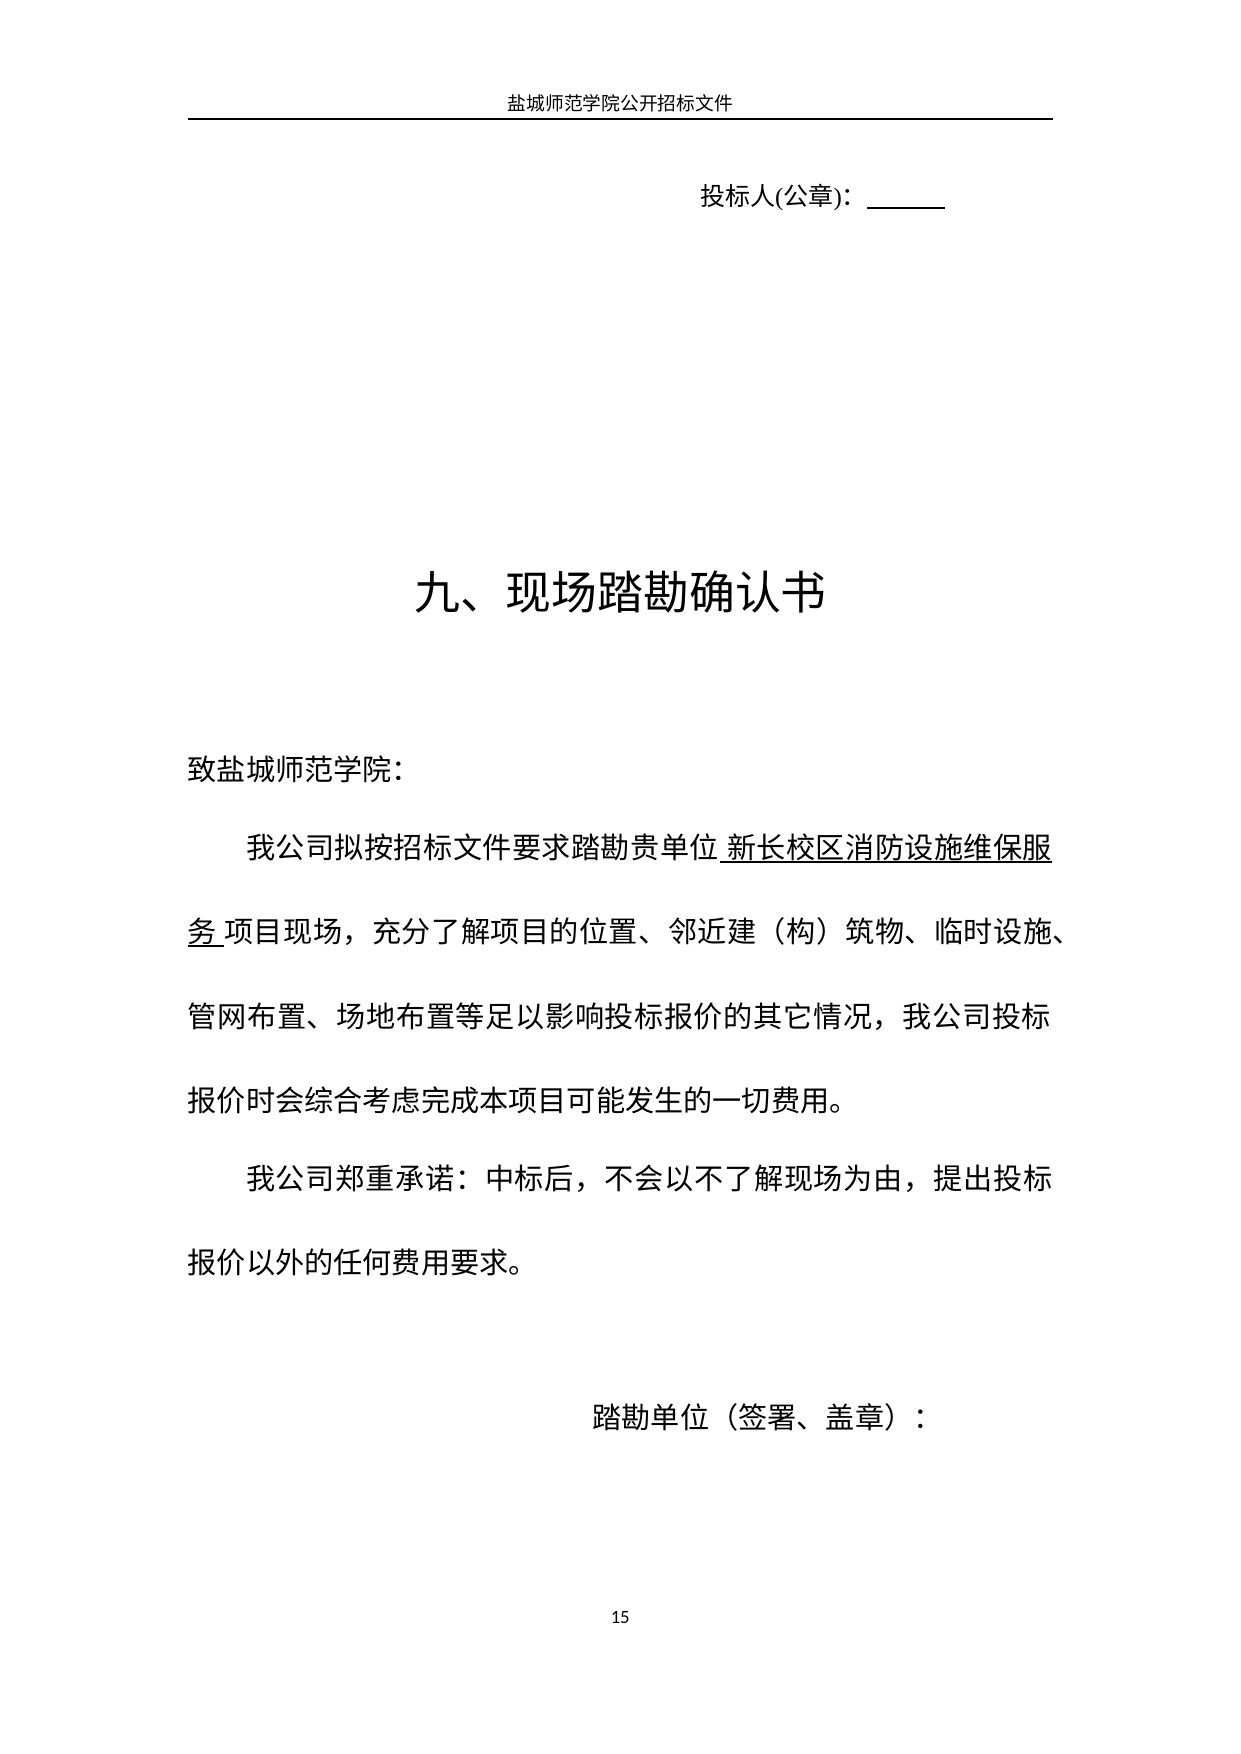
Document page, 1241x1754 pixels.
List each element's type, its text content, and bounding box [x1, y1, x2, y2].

text 投标人(公章)： [187, 162, 1053, 227]
text 踏勘单位（签署、盖章）： [319, 1383, 1053, 1448]
text 我公司郑重承诺：中标后，不会以不了解现场为由，提出投标报价以外的任何费用要求。 [187, 1144, 1053, 1293]
text 致盐城师范学院： [187, 735, 1053, 800]
text 我公司拟按招标文件要求踏勘贵单位 新长校区消防设施维保服务 项目现场，充分了解项目的位置、邻近建（构）筑物、临时设施、管网布置、场地布置等足以影响投标报价的其它情况，我公司投标报价时会综合考虑完成本项目可能发生的一切费用。 [187, 813, 1053, 1131]
text 九、现场踏勘确认书 [187, 541, 1053, 639]
